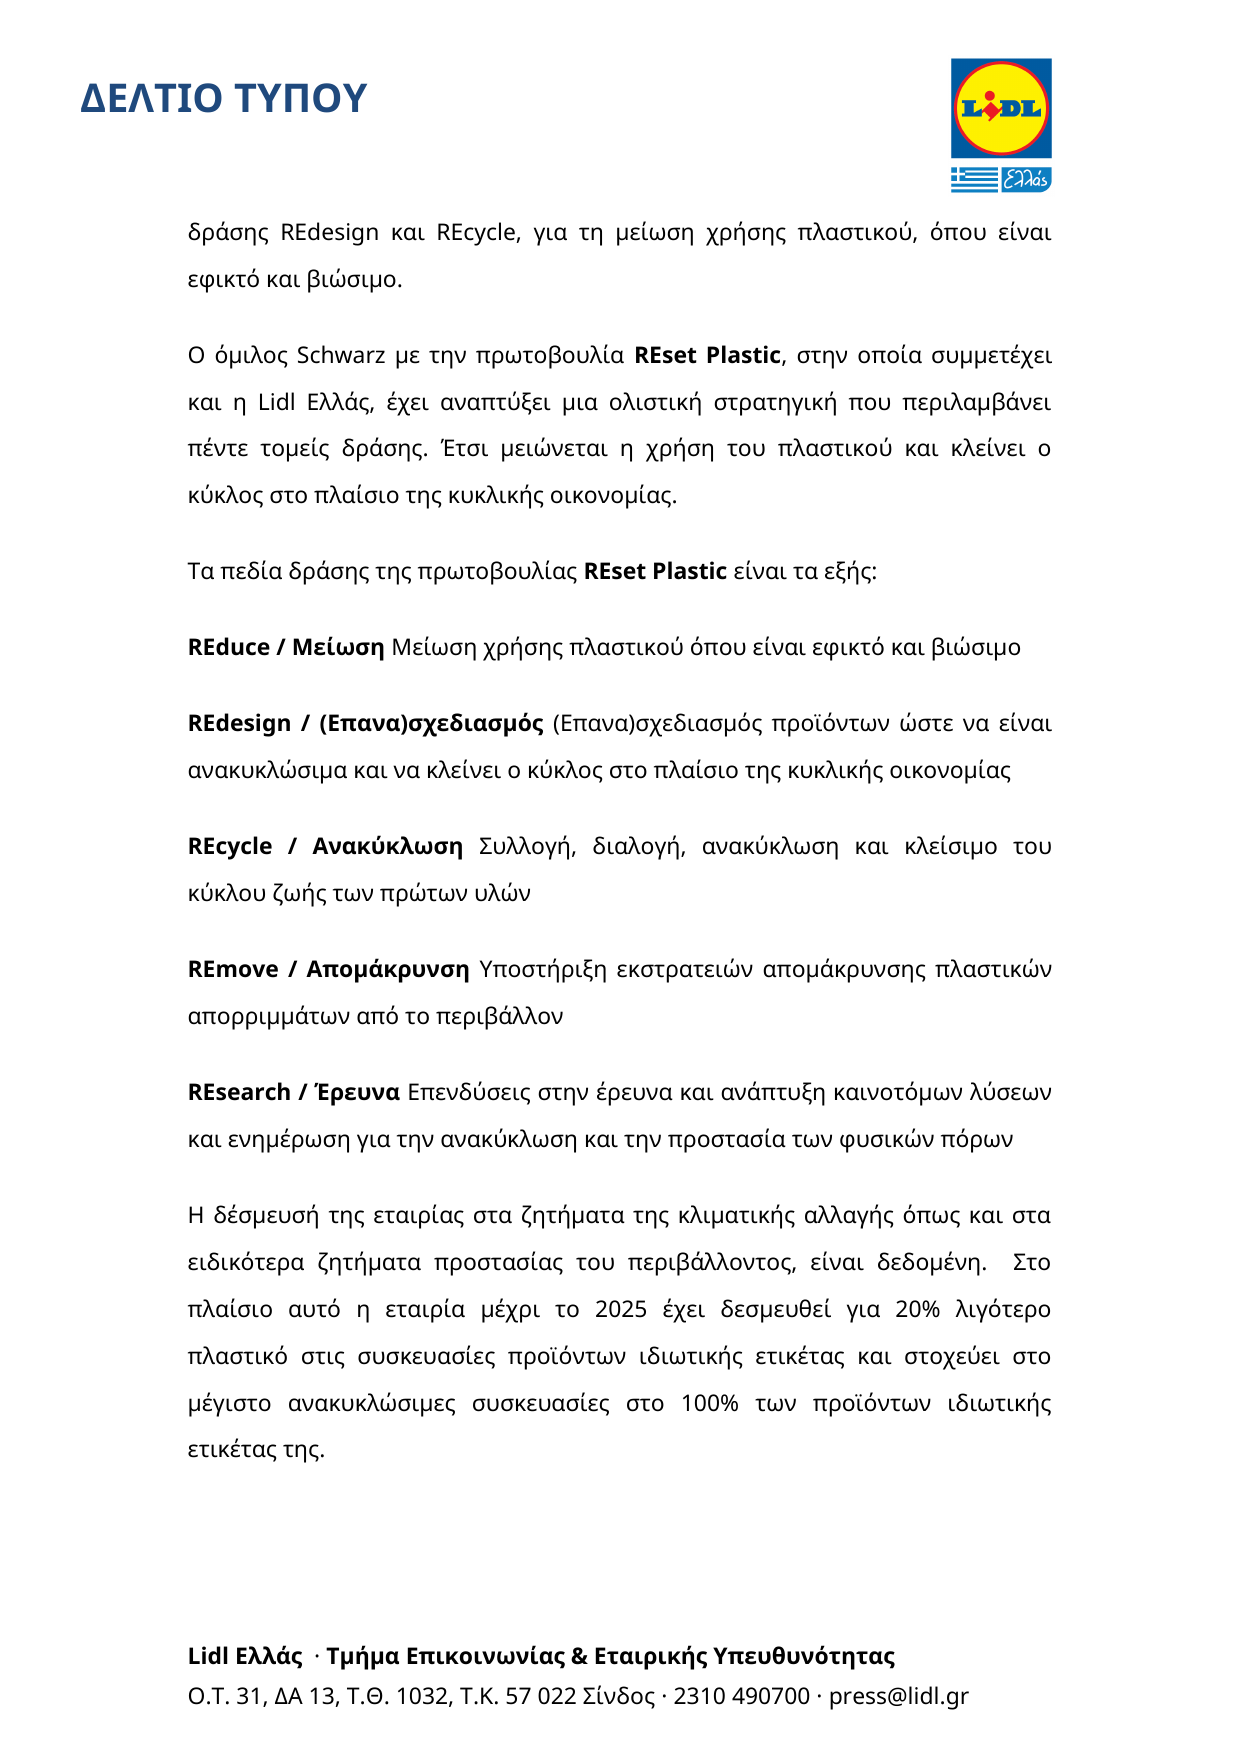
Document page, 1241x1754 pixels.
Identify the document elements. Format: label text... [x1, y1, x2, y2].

text REduce / Μείωση Μείωση χρήσης πλαστικού όπου είναι εφικτό και βιώσιμο [187, 631, 1053, 662]
text Τα πεδία δράσης της πρωτοβουλίας REset Plastic είναι τα εξής: [187, 555, 1053, 586]
text REdesign / (Επανα)σχεδιασμός (Επανα)σχεδιασμός προϊόντων ώστε να είναι ανακυκλώσιμα και να κλείνει ο κύκλος στο πλαίσιο της κυκλικής οικονομίας [187, 707, 1053, 785]
text REsearch / Έρευνα Επενδύσεις στην έρευνα και ανάπτυξη καινοτόμων λύσεων και ενημέρωση για την ανακύκλωση και την προστασία των φυσικών πόρων [187, 1076, 1053, 1154]
picture [947, 55, 1056, 197]
text Η δέσμευσή της εταιρίας στα ζητήματα της κλιματικής αλλαγής όπως και στα ειδικότερα ζητήματα προστασίας του περιβάλλοντος, είναι δεδομένη. Στο πλαίσιο αυτό η εταιρία μέχρι το 2025 έχει δεσμευθεί για 20% λιγότερο πλαστικό στις συσκευασίες προϊόντων ιδιωτικής ετικέτας και στοχεύει στο μέγιστο ανακυκλώσιμες συσκευασίες στο 100% των προϊόντων ιδιωτικής ετικέτας της. [187, 1199, 1053, 1464]
text REcycle / Ανακύκλωση Συλλογή, διαλογή, ανακύκλωση και κλείσιμο του κύκλου ζωής των πρώτων υλών [187, 830, 1053, 908]
text O όμιλος Schwarz με την πρωτοβουλία REset Plastic, στην οποία συμμετέχει και η Lidl Ελλάς, έχει αναπτύξει μια ολιστική στρατηγική που περιλαμβάνει πέντε τομείς δράσης. Έτσι μειώνεται η χρήση του πλαστικού και κλείνει ο κύκλος στο πλαίσιο της κυκλικής οικονομίας. [187, 338, 1053, 510]
text REmove / Απομάκρυνση Υποστήριξη εκστρατειών απομάκρυνσης πλαστικών απορριμμάτων από το περιβάλλον [187, 953, 1053, 1031]
